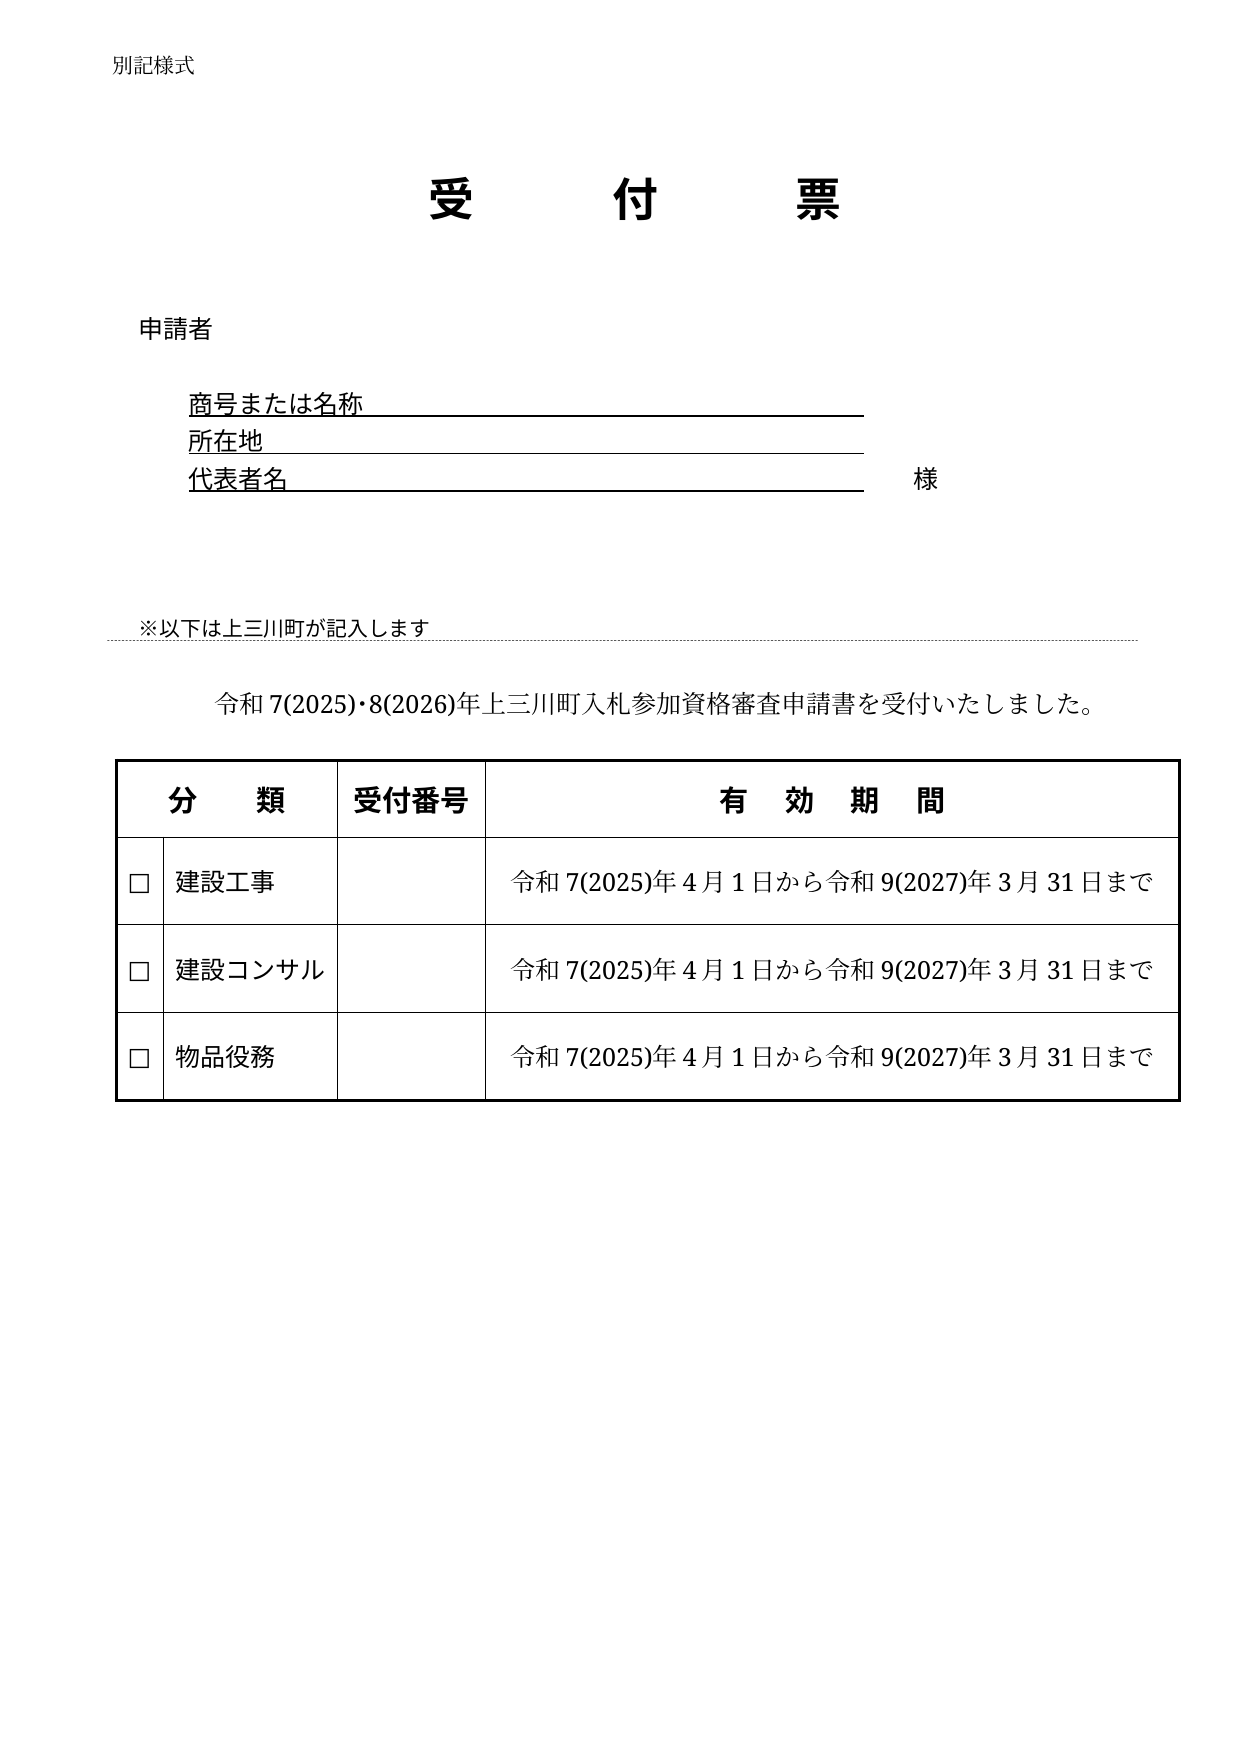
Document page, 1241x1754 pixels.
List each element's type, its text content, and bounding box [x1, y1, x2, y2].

table_header 分 類 [118, 762, 337, 837]
text 別記様式 [112, 46, 1181, 83]
table_header 有効期間 [486, 762, 1178, 837]
text 所在地 [89, 421, 1181, 458]
table_cell 物品役務 [164, 1013, 337, 1099]
table_cell [338, 1013, 485, 1099]
table_cell [338, 925, 485, 1012]
table_cell □ [118, 925, 163, 1012]
text 受 付 票 [89, 158, 1181, 233]
text 代表者名 様 [89, 458, 1181, 496]
text 商号または名称 [89, 383, 1181, 421]
text ※以下は上三川町が記入します [89, 608, 1181, 646]
table_cell □ [118, 1013, 163, 1099]
table_cell 令和7(2025)年4月1日から令和9(2027)年3月31日まで [486, 1013, 1178, 1099]
table_cell 令和7(2025)年4月1日から令和9(2027)年3月31日まで [486, 838, 1178, 924]
table_cell 建設工事 [164, 838, 337, 924]
table_header 受付番号 [338, 762, 485, 837]
text 令和7(2025)･8(2026)年上三川町入札参加資格審査申請書を受付いたしました。 [89, 683, 1181, 721]
table_cell 令和7(2025)年4月1日から令和9(2027)年3月31日まで [486, 925, 1178, 1012]
text 申請者 [89, 308, 1181, 346]
table_cell 建設コンサル [164, 925, 337, 1012]
table_cell [338, 838, 485, 924]
table_cell □ [118, 838, 163, 924]
